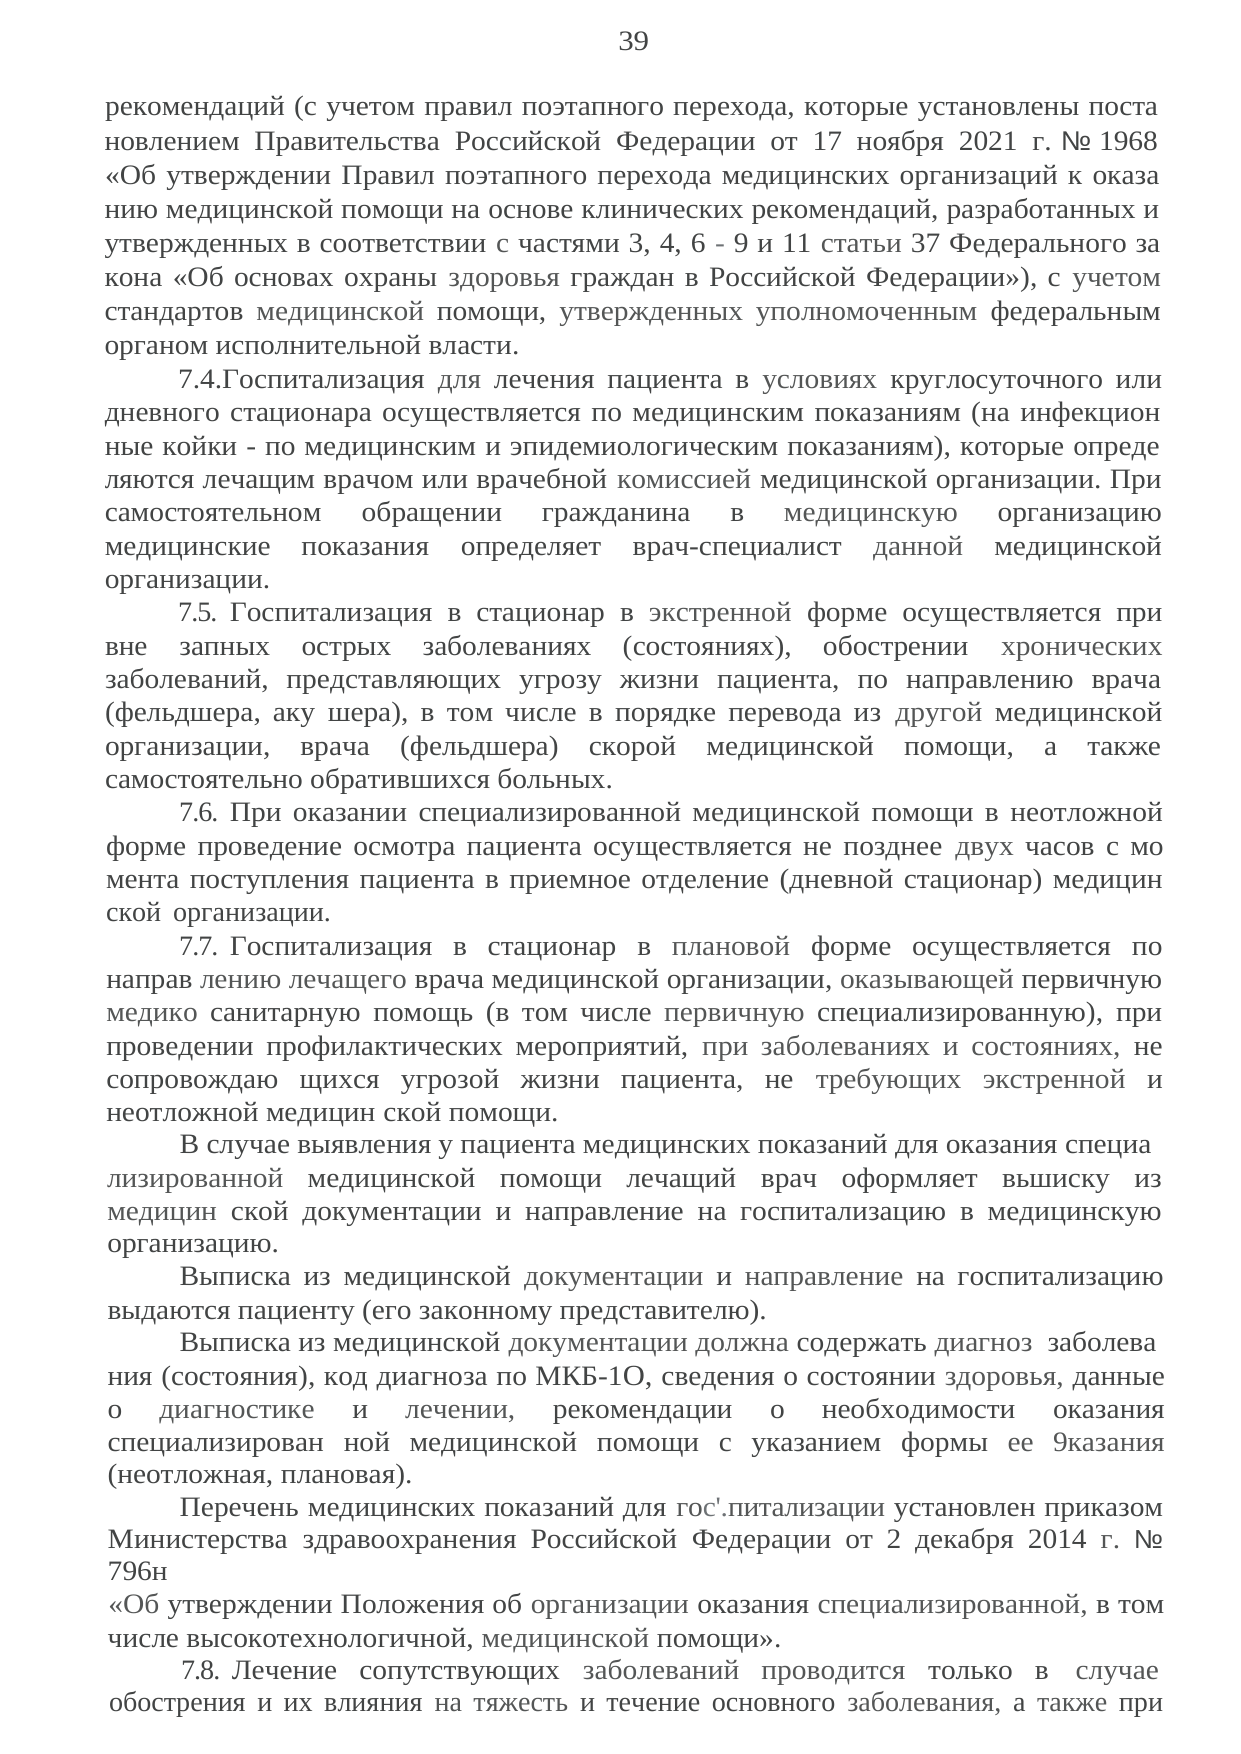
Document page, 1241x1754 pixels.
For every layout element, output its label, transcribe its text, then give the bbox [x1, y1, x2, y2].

text 7.4.Госпитализация для лечения пациента в условиях круглосуточного или дневного стационара осуществляется по медицинским показаниям (на инфекцион­ ные койки - по медицинским и эпидемиологическим показаниям), которые опреде­ ляются лечащим врачом или врачебной комиссией медицинской организации. При самостоятельном обращении гражданина в медицинскую организацию медицинские показания определяет врач-специалист данной медицинской организации. [104, 362, 1162, 594]
text В случае выявления у пациента медицинских показаний для оказания специа­ [107, 1130, 1176, 1159]
text «Об утверждении Правил поэтапного перехода медицинских организаций к оказа­ нию медицинской помощи на основе клинических рекомендаций, разработанных и утвержденных в соответствии с частями 3, 4, 6 - 9 и 11 статьи 37 Федерального за­ кона «Об основах охраны здоровья граждан в Российской Федерации»), с учетом стандартов медицинской помощи, утвержденных уполномоченным федеральным органом исполнительной власти. [104, 158, 1161, 361]
text 39 [616, 24, 651, 56]
list Госпитализация в стационар в плановой форме осуществляется по направ­ лению лечащего врача медицинской организации, оказывающей первичную медико­ санитарную помощь (в том числе первичную специализированную), при проведении профилактических мероприятий, при заболеваниях и состояниях, не сопровождаю­ щихся угрозой жизни пациента, не требующих экстренной и неотложной медицин­ ской помощи. [106, 929, 1162, 1128]
text Перечень медицинских показаний для гос'.питализации установлен приказом Министерства здравоохранения Российской Федерации от 2 декабря 2014 г. № 796н [107, 1491, 1163, 1587]
text рекомендаций (с учетом правил поэтапного перехода, которые установлены поста­ новлением Правительства Российской Федерации от 17 ноября 2021 г. № 1968 [104, 89, 1160, 156]
text «Об утверждении Положения об организации оказания специализированной, в том числе высокотехнологичной, медицинской помощи». [107, 1587, 1164, 1654]
text Выписка из медицинской документации и направление на госпитализацию выдаются пациенту (его законному представителю). [107, 1259, 1164, 1326]
text ния (состояния), код диагноза по МКБ-1О, сведения о состоянии здоровья, данные о диагностике и лечении, рекомендации о необходимости оказания специализирован­ ной медицинской помощи с указанием формы ее 9казания (неотложная, плановая). [107, 1358, 1165, 1490]
list Госпитализация в стационар в экстренной форме осуществляется при вне­ запных острых заболеваниях (состояниях), обострении хронических заболеваний, представляющих угрозу жизни пациента, по направлению врача (фельдшера, аку­ шера), в том числе в порядке перевода из другой медицинской организации, врача (фельдшера) скорой медицинской помощи, а также самостоятельно обратившихся больных. [105, 596, 1162, 794]
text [109, 1685, 1163, 1718]
text лизированной медицинской помощи лечащий врач оформляет вьшиску из медицин­ ской документации и направление на госпитализацию в медицинскую организацию. [107, 1161, 1162, 1259]
list Лечение сопутствующих заболеваний проводится только в случае [181, 1655, 1176, 1685]
text Выписка из медицинской документации должна содержать диагноз заболева­ [107, 1327, 1176, 1358]
list При оказании специализированной медицинской помощи в неотложной форме проведение осмотра пациента осуществляется не позднее двух часов с мо­ мента поступления пациента в приемное отделение (дневной стационар) медицин­ ской организации. [106, 796, 1164, 928]
